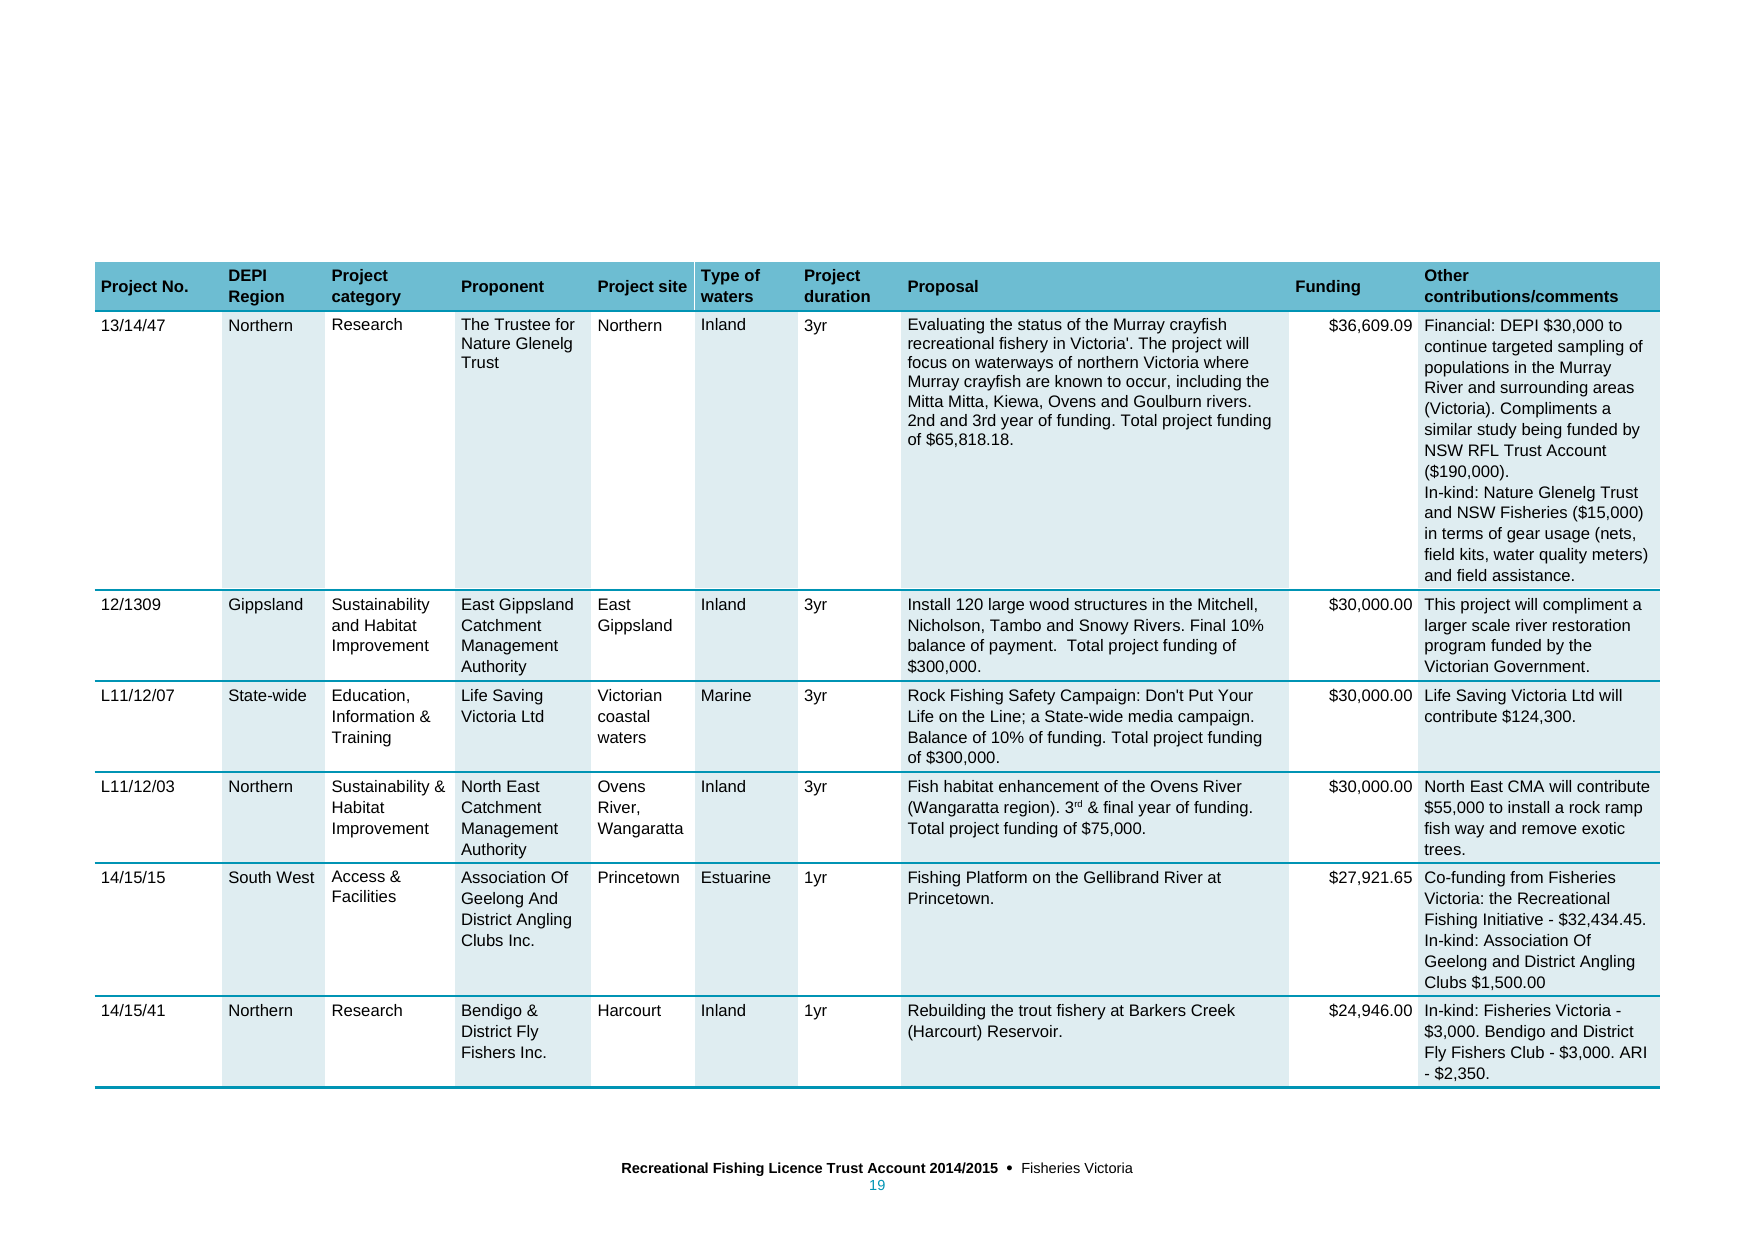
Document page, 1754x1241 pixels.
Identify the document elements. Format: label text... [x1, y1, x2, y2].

table_cell 14/15/15 [95, 864, 222, 995]
table_cell Financial: DEPI $30,000 to continue targeted sampling of populations in the Murray River and surrounding areas (Victoria). Compliments a similar study being funded by NSW RFL Trust Account ($190,000). In-kind: Nature Glenelg Trust and NSW Fisheries ($15,000) in terms of gear usage (nets, field kits, water quality meters) and field assistance. [1418, 312, 1660, 588]
table_cell Co-funding from Fisheries Victoria: the Recreational Fishing Initiative - $32,434.45. In-kind: Association Of Geelong and District Angling Clubs $1,500.00 [1418, 864, 1660, 995]
table_header Proposal [901, 262, 1289, 310]
table_cell East Gippsland Catchment Management Authority [455, 591, 591, 680]
table_cell Life Saving Victoria Ltd [455, 682, 591, 771]
table_cell The Trustee for Nature Glenelg Trust [455, 312, 591, 588]
table_cell $30,000.00 [1289, 591, 1418, 680]
table_cell 3yr [798, 682, 901, 771]
table_header Project site [591, 262, 694, 310]
table_header Project duration [798, 262, 901, 310]
table_cell Install 120 large wood structures in the Mitchell, Nicholson, Tambo and Snowy Rivers. Final 10% balance of payment. Total project funding of $300,000. [901, 591, 1289, 680]
table_cell $24,946.00 [1289, 997, 1418, 1086]
table_cell Gippsland [222, 591, 325, 680]
table_cell 12/1309 [95, 591, 222, 680]
table_cell Association Of Geelong And District Angling Clubs Inc. [455, 864, 591, 995]
table_cell Northern [222, 312, 325, 588]
table_cell Inland [695, 312, 798, 588]
table_cell 3yr [798, 312, 901, 588]
table_cell Harcourt [591, 997, 694, 1086]
table_cell Access & Facilities [325, 864, 455, 995]
table_header Type of waters [695, 262, 798, 310]
table_header Proponent [455, 262, 591, 310]
table_cell Bendigo & District Fly Fishers Inc. [455, 997, 591, 1086]
table_cell L11/12/03 [95, 773, 222, 862]
table_header Project No. [95, 262, 222, 310]
table_cell 3yr [798, 773, 901, 862]
table_cell 1yr [798, 864, 901, 995]
table_cell Rock Fishing Safety Campaign: Don't Put Your Life on the Line; a State-wide media campaign. Balance of 10% of funding. Total project funding of $300,000. [901, 682, 1289, 771]
table_cell Inland [695, 591, 798, 680]
table_cell Research [325, 312, 455, 588]
table_cell Rebuilding the trout fishery at Barkers Creek (Harcourt) Reservoir. [901, 997, 1289, 1086]
table_cell Research [325, 997, 455, 1086]
table_cell Inland [695, 773, 798, 862]
table_cell 1yr [798, 997, 901, 1086]
table_cell Northern [222, 773, 325, 862]
table_cell Northern [591, 312, 694, 588]
table_cell North East CMA will contribute $55,000 to install a rock ramp fish way and remove exotic trees. [1418, 773, 1660, 862]
table_cell Fish habitat enhancement of the Ovens River (Wangaratta region). 3rd & final year of funding. Total project funding of $75,000. [901, 773, 1289, 862]
table_cell L11/12/07 [95, 682, 222, 771]
table_cell Education, Information & Training [325, 682, 455, 771]
table_header Project category [325, 262, 455, 310]
table_header Funding [1289, 262, 1418, 310]
table_cell Evaluating the status of the Murray crayfish recreational fishery in Victoria'. The project will focus on waterways of northern Victoria where Murray crayfish are known to occur, including the Mitta Mitta, Kiewa, Ovens and Goulburn rivers. 2nd and 3rd year of funding. Total project funding of $65,818.18. [901, 312, 1289, 588]
table_cell Fishing Platform on the Gellibrand River at Princetown. [901, 864, 1289, 995]
table_cell Sustainability and Habitat Improvement [325, 591, 455, 680]
table_cell $27,921.65 [1289, 864, 1418, 995]
table_cell East Gippsland [591, 591, 694, 680]
table_cell $30,000.00 [1289, 682, 1418, 771]
table_cell 14/15/41 [95, 997, 222, 1086]
table_cell North East Catchment Management Authority [455, 773, 591, 862]
table_cell Sustainability & Habitat Improvement [325, 773, 455, 862]
table_cell 3yr [798, 591, 901, 680]
table_cell Princetown [591, 864, 694, 995]
table_cell State-wide [222, 682, 325, 771]
table_cell Victorian coastal waters [591, 682, 694, 771]
table_header DEPI Region [222, 262, 325, 310]
table_header Other contributions/comments [1418, 262, 1660, 310]
table_cell $36,609.09 [1289, 312, 1418, 588]
table_cell Estuarine [695, 864, 798, 995]
table_cell Inland [695, 997, 798, 1086]
table_cell South West [222, 864, 325, 995]
table_cell Life Saving Victoria Ltd will contribute $124,300. [1418, 682, 1660, 771]
table_cell In-kind: Fisheries Victoria - $3,000. Bendigo and District Fly Fishers Club - $3,000. ARI - ‍$2,350. [1418, 997, 1660, 1086]
table_cell This project will compliment a larger scale river restoration program funded by the Victorian Government. [1418, 591, 1660, 680]
table_cell Marine [695, 682, 798, 771]
table_cell 13/14/47 [95, 312, 222, 588]
table_cell $30,000.00 [1289, 773, 1418, 862]
table_cell Northern [222, 997, 325, 1086]
table_cell Ovens River, Wangaratta [591, 773, 694, 862]
